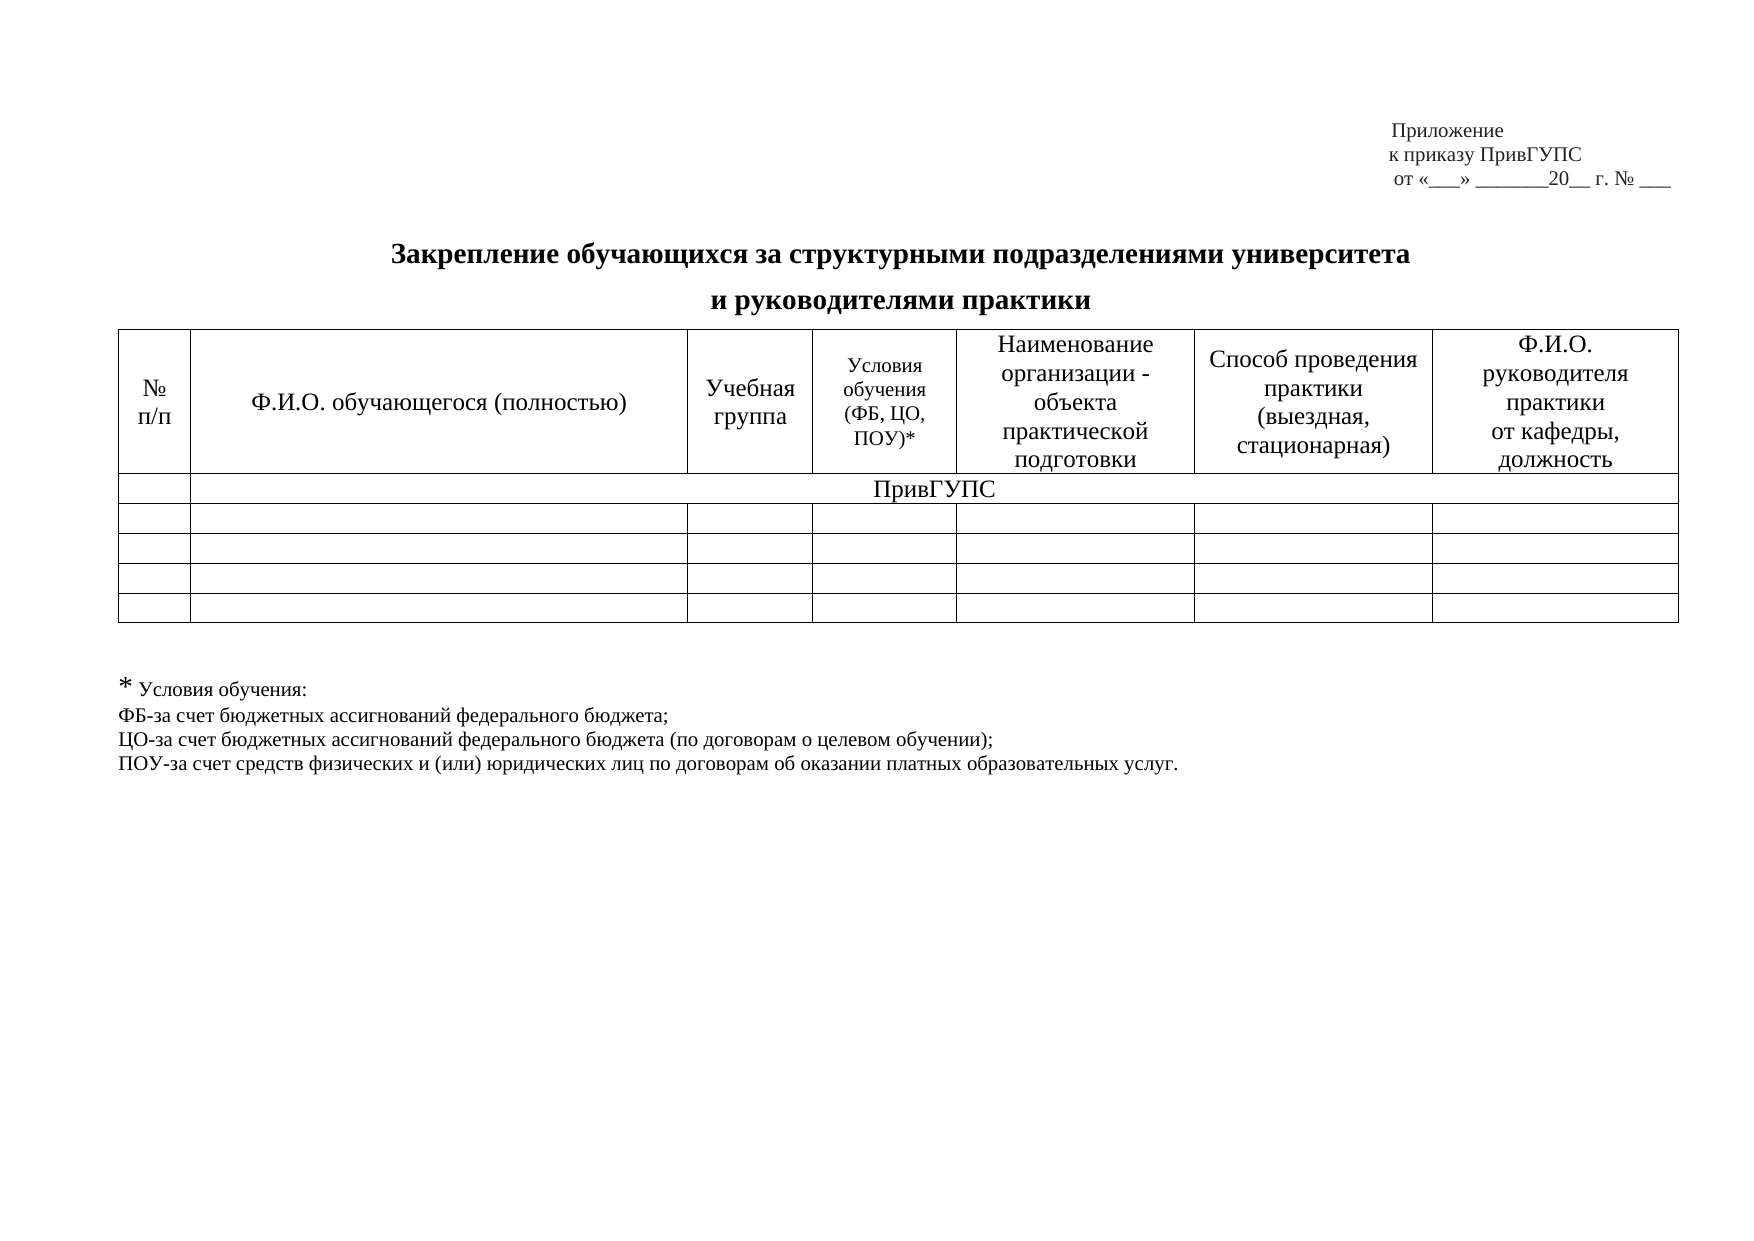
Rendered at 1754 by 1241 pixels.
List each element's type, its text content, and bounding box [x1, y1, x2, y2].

table_cell [813, 504, 956, 533]
table_cell [957, 504, 1194, 533]
table_cell [119, 534, 190, 563]
table_cell [688, 504, 812, 533]
text от «___» _______20__ г. № ___ [1224, 166, 1683, 190]
table_cell [813, 534, 956, 563]
text ФБ-за счет бюджетных ассигнований федерального бюджета; [118, 703, 1683, 727]
table_cell [191, 534, 687, 563]
table_header Ф.И.О. обучающегося (полностью) [191, 330, 687, 473]
table_cell [191, 504, 687, 533]
table_cell [191, 564, 687, 592]
table_cell [1195, 504, 1432, 533]
table_header № п/п [119, 330, 190, 473]
table_cell [1195, 594, 1432, 622]
text к приказу ПривГУПС [1224, 142, 1683, 166]
table_cell [1195, 534, 1432, 563]
table_header Наименование организации - объекта практической подготовки [957, 330, 1194, 473]
table_header Учебная группа [688, 330, 812, 473]
table_cell [119, 564, 190, 592]
text ПОУ-за счет средств физических и (или) юридических лиц по договорам об оказании платных образовательных услуг. [118, 751, 1683, 775]
table_cell [119, 474, 190, 503]
table_cell [957, 564, 1194, 592]
table_cell [1433, 504, 1678, 533]
table_cell [688, 564, 812, 592]
table_header Условия обучения (ФБ, ЦО, ПОУ)* [813, 330, 956, 473]
table_cell [1433, 564, 1678, 592]
table_cell [1195, 564, 1432, 592]
table_cell [688, 594, 812, 622]
table_cell ПривГУПС [191, 474, 1678, 503]
table_cell [1433, 594, 1678, 622]
table_cell [813, 594, 956, 622]
table_cell [119, 594, 190, 622]
table_cell [119, 504, 190, 533]
table_header Способ проведения практики (выездная, стационарная) [1195, 330, 1432, 473]
table_cell [957, 534, 1194, 563]
table_cell [688, 534, 812, 563]
table_cell [191, 594, 687, 622]
text и руководителями практики [118, 282, 1683, 316]
text Закрепление обучающихся за структурными подразделениями университета [118, 236, 1683, 270]
text * Условия обучения: [118, 669, 1683, 703]
table_cell [813, 564, 956, 592]
table_cell [1433, 534, 1678, 563]
text ЦО-за счет бюджетных ассигнований федерального бюджета (по договорам о целевом обучении); [118, 727, 1683, 751]
table_header Ф.И.О. руководителя практики от кафедры, должность [1433, 330, 1678, 473]
text Приложение [1224, 118, 1683, 142]
table_cell [957, 594, 1194, 622]
